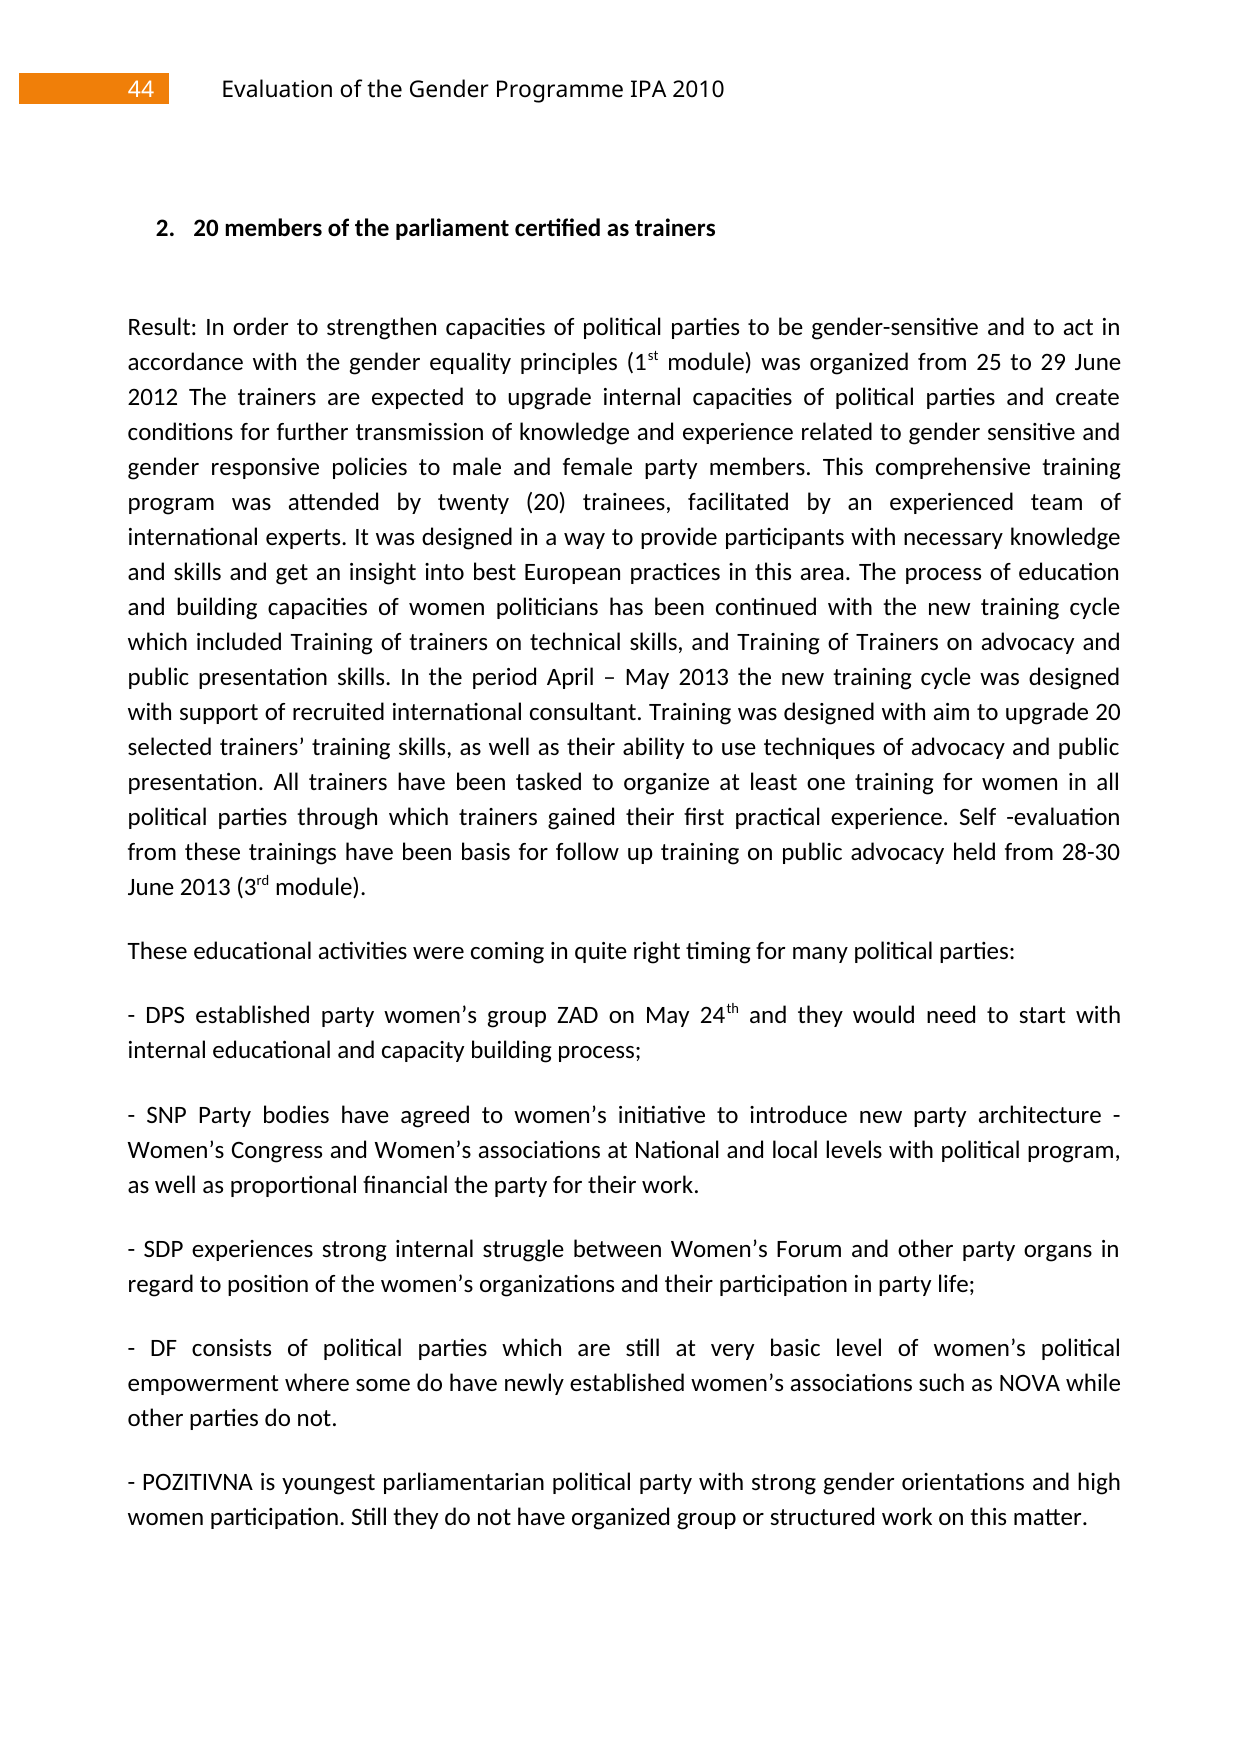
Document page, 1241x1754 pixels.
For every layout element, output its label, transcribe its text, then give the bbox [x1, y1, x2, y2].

text - SDP experiences strong internal struggle between Women’s Forum and other party organs in regard to position of the women’s organizations and their participation in party life; [127, 1233, 1122, 1298]
text These educational activities were coming in quite right timing for many political parties: [127, 936, 1122, 966]
text - DPS established party women’s group ZAD on May 24th and they would need to start with internal educational and capacity building process; [127, 1000, 1122, 1065]
text - POZITIVNA is youngest parliamentarian political party with strong gender orientations and high women participation. Still they do not have organized group or structured work on this matter. [127, 1466, 1122, 1532]
list 20 members of the parliament certified as trainers [156, 212, 1122, 243]
text - SNP Party bodies have agreed to women’s initiative to introduce new party architecture - Women’s Congress and Women’s associations at National and local levels with political program, as well as proportional financial the party for their work. [127, 1099, 1122, 1199]
text Result: In order to strengthen capacities of political parties to be gender-sensitive and to act in accordance with the gender equality principles (1st module) was organized from 25 to 29 June 2012 The trainers are expected to upgrade internal capacities of political parties and create conditions for further transmission of knowledge and experience related to gender sensitive and gender responsive policies to male and female party members. This comprehensive training program was attended by twenty (20) trainees, facilitated by an experienced team of international experts. It was designed in a way to provide participants with necessary knowledge and skills and get an insight into best European practices in this area. The process of education and building capacities of women politicians has been continued with the new training cycle which included Training of trainers on technical skills, and Training of Trainers on advocacy and public presentation skills. In the period April – May 2013 the new training cycle was designed with support of recruited international consultant. Training was designed with aim to upgrade 20 selected trainers’ training skills, as well as their ability to use techniques of advocacy and public presentation. All trainers have been tasked to organize at least one training for women in all political parties through which trainers gained their first practical experience. Self -evaluation from these trainings have been basis for follow up training on public advocacy held from 28-30 June 2013 (3rd module). [127, 311, 1122, 902]
text - DF consists of political parties which are still at very basic level of women’s political empowerment where some do have newly established women’s associations such as NOVA while other parties do not. [127, 1332, 1122, 1433]
